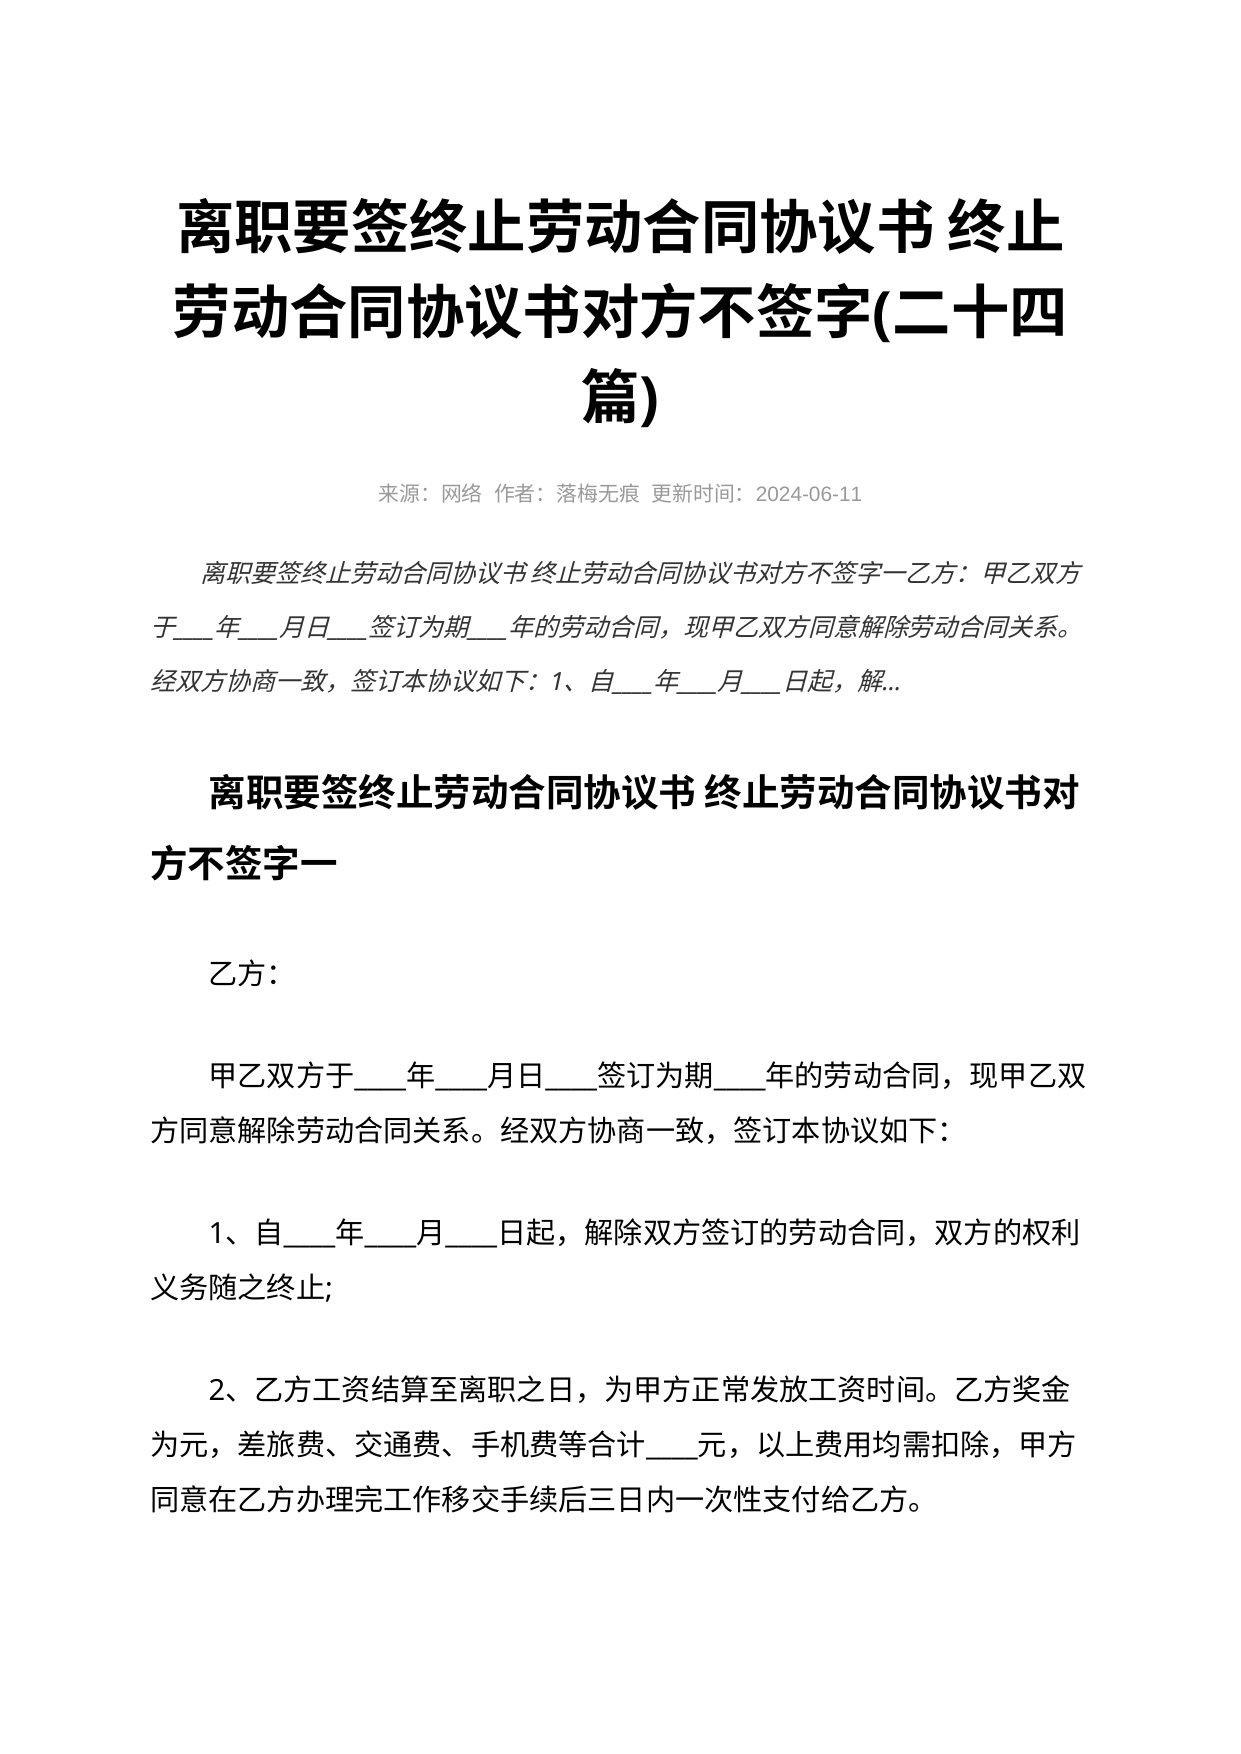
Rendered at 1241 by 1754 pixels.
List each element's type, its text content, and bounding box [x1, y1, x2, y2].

text 离职要签终止劳动合同协议书 终止劳动合同协议书对方不签字一乙方：甲乙双方于____年____月日____签订为期____年的劳动合同，现甲乙双方同意解除劳动合同关系。经双方协商一致，签订本协议如下：1、自____年____月____日起，解... [150, 553, 1090, 698]
subtitle 离职要签终止劳动合同协议书 终止劳动合同协议书对方不签字(二十四篇) [150, 181, 1090, 435]
text 来源：网络 作者：落梅无痕 更新时间：2024-06-11 [150, 482, 1090, 506]
text 乙方： [150, 951, 1090, 993]
text 甲乙双方于____年____月日____签订为期____年的劳动合同，现甲乙双方同意解除劳动合同关系。经双方协商一致，签订本协议如下： [150, 1053, 1090, 1150]
text 离职要签终止劳动合同协议书 终止劳动合同协议书对方不签字一 [150, 763, 1090, 888]
text 1、自____年____月____日起，解除双方签订的劳动合同，双方的权利义务随之终止; [150, 1209, 1090, 1307]
text 2、乙方工资结算至离职之日，为甲方正常发放工资时间。乙方奖金为元，差旅费、交通费、手机费等合计____元，以上费用均需扣除，甲方同意在乙方办理完工作移交手续后三日内一次性支付给乙方。 [150, 1366, 1090, 1519]
